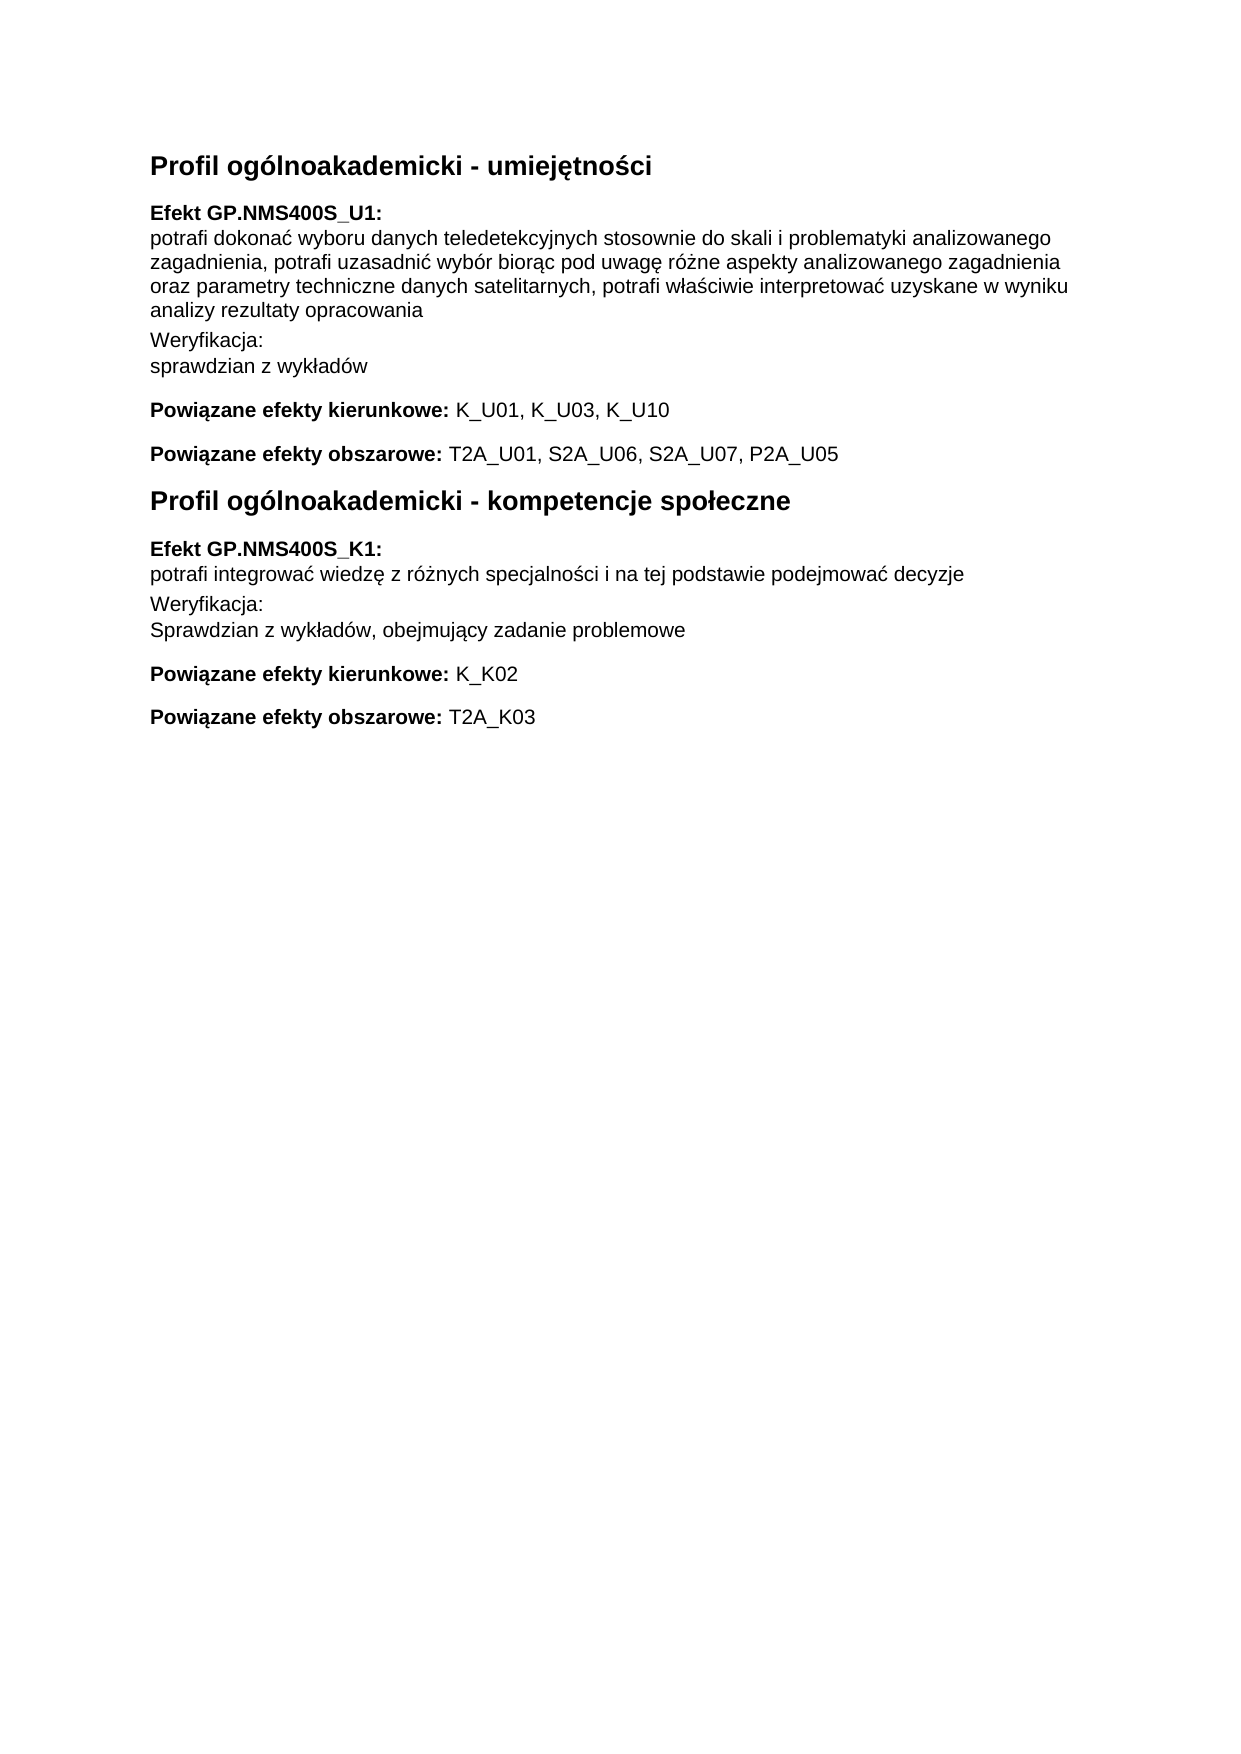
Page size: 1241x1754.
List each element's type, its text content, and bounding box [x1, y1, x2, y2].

subtitle Profil ogólnoakademicki - umiejętności [150, 150, 1090, 181]
text Weryfikacja: [150, 592, 1090, 616]
text Powiązane efekty kierunkowe: K_K02 [150, 661, 1090, 685]
text sprawdzian z wykładów [150, 354, 1090, 378]
text Powiązane efekty kierunkowe: K_U01, K_U03, K_U10 [150, 398, 1090, 422]
text potrafi integrować wiedzę z różnych specjalności i na tej podstawie podejmować decyzje [150, 561, 1090, 585]
text Powiązane efekty obszarowe: T2A_U01, S2A_U06, S2A_U07, P2A_U05 [150, 442, 1090, 466]
text Efekt GP.NMS400S_K1: [150, 536, 1090, 560]
text Weryfikacja: [150, 328, 1090, 352]
text Sprawdzian z wykładów, obejmujący zadanie problemowe [150, 618, 1090, 642]
text Powiązane efekty obszarowe: T2A_K03 [150, 705, 1090, 729]
text potrafi dokonać wyboru danych teledetekcyjnych stosownie do skali i problematyki analizowanego zagadnienia, potrafi uzasadnić wybór biorąc pod uwagę różne aspekty analizowanego zagadnienia oraz parametry techniczne danych satelitarnych, potrafi właściwie interpretować uzyskane w wyniku analizy rezultaty opracowania [150, 226, 1090, 322]
text Efekt GP.NMS400S_U1: [150, 201, 1090, 225]
subtitle Profil ogólnoakademicki - kompetencje społeczne [150, 485, 1090, 517]
